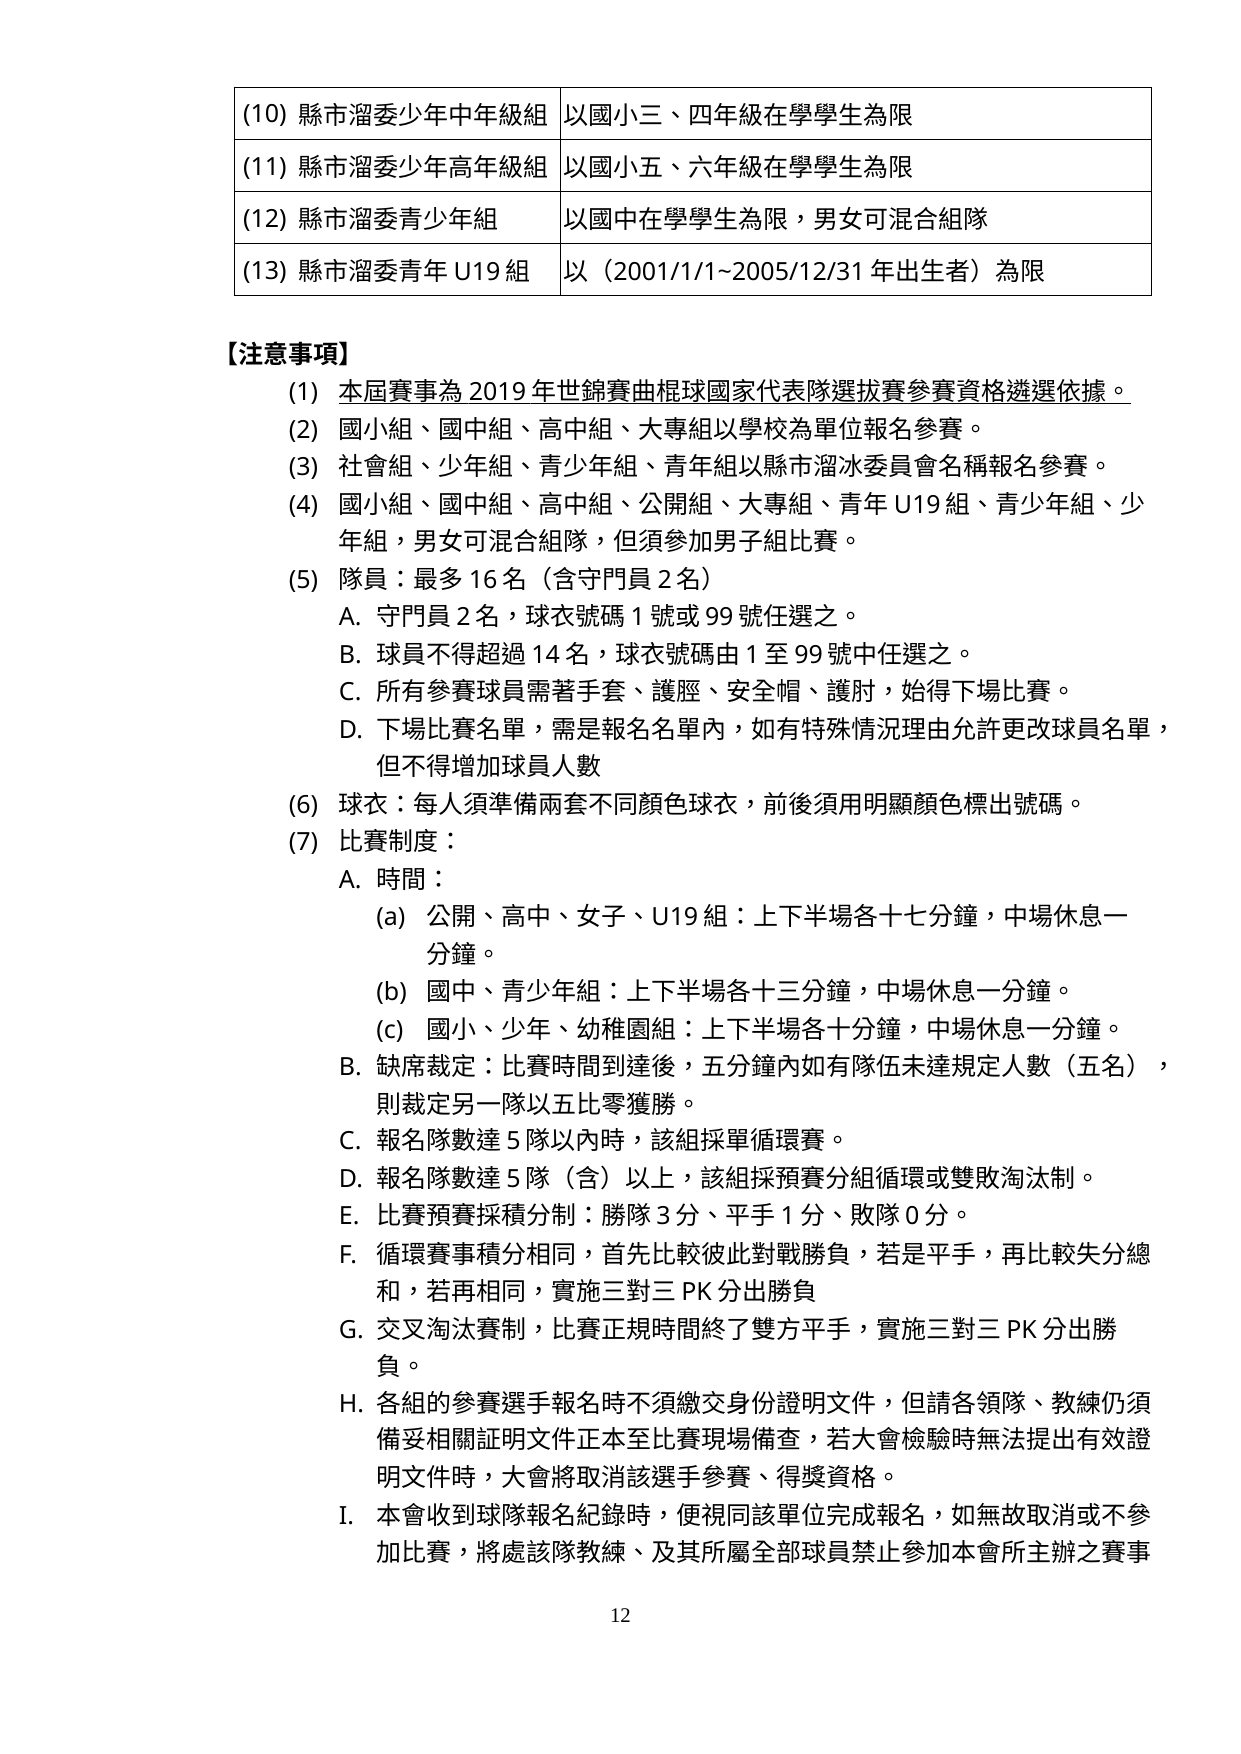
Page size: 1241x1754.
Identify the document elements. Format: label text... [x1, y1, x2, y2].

list 報名隊數達5隊（含）以上，該組採預賽分組循環或雙敗淘汰制。 [339, 1158, 1152, 1196]
list 交叉淘汰賽制，比賽正規時間終了雙方平手，實施三對三PK分出勝負。 [339, 1308, 1152, 1383]
list 比賽預賽採積分制：勝隊3分、平手1分、敗隊0分。 [339, 1196, 1152, 1233]
list 國小、少年、幼稚園組：上下半場各十分鐘，中場休息一分鐘。 [376, 1008, 1152, 1046]
table_cell 以國中在學學生為限，男女可混合組隊 [561, 192, 1151, 243]
table_cell (12) [235, 192, 295, 243]
list 本屆賽事為2019年世錦賽曲棍球國家代表隊選拔賽參賽資格遴選依據。 [289, 371, 1152, 408]
table_cell (11) [235, 140, 295, 191]
list 缺席裁定：比賽時間到達後，五分鐘內如有隊伍未達規定人數（五名），則裁定另一隊以五比零獲勝。 [339, 1046, 1152, 1121]
text 【注意事項】 [189, 333, 1152, 371]
table_cell (13) [235, 244, 295, 295]
list 所有參賽球員需著手套、護脛、安全帽、護肘，始得下場比賽。 [339, 671, 1152, 708]
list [339, 1496, 1152, 1571]
list 球衣：每人須準備兩套不同顏色球衣，前後須用明顯顏色標出號碼。 [289, 783, 1152, 821]
table_cell 以國小三、四年級在學學生為限 [561, 88, 1151, 139]
table_cell 以（2001/1/1~2005/12/31年出生者）為限 [561, 244, 1151, 295]
list 比賽制度： [289, 821, 1152, 858]
table_cell 縣市溜委青年U19組 [295, 244, 560, 295]
list 公開、高中、女子、U19組：上下半場各十七分鐘，中場休息一分鐘。 [376, 896, 1152, 971]
list 國中、青少年組：上下半場各十三分鐘，中場休息一分鐘。 [376, 971, 1152, 1008]
table_cell 縣市溜委少年中年級組 [295, 88, 560, 139]
list 隊員：最多16名（含守門員2名） [289, 558, 1152, 596]
list 社會組、少年組、青少年組、青年組以縣市溜冰委員會名稱報名參賽。 [289, 446, 1152, 483]
list 下場比賽名單，需是報名名單內，如有特殊情況理由允許更改球員名單，但不得增加球員人數 [339, 708, 1152, 783]
table_cell 縣市溜委青少年組 [295, 192, 560, 243]
list 報名隊數達5隊以內時，該組採單循環賽。 [339, 1121, 1152, 1158]
table_cell (10) [235, 88, 295, 139]
list 各組的參賽選手報名時不須繳交身份證明文件，但請各領隊、教練仍須備妥相關証明文件正本至比賽現場備查，若大會檢驗時無法提出有效證明文件時，大會將取消該選手參賽、得獎資格。 [339, 1383, 1152, 1496]
list 球員不得超過14名，球衣號碼由1至99號中任選之。 [339, 633, 1152, 671]
list 循環賽事積分相同，首先比較彼此對戰勝負，若是平手，再比較失分總和，若再相同，實施三對三PK分出勝負 [339, 1233, 1152, 1308]
list 國小組、國中組、高中組、公開組、大專組、青年U19組、青少年組、少年組，男女可混合組隊，但須參加男子組比賽。 [289, 483, 1152, 558]
table_cell 以國小五、六年級在學學生為限 [561, 140, 1151, 191]
list 國小組、國中組、高中組、大專組以學校為單位報名參賽。 [289, 408, 1152, 446]
table_cell 縣市溜委少年高年級組 [295, 140, 560, 191]
list 守門員2名，球衣號碼1號或99號任選之。 [339, 596, 1152, 633]
list 時間： [339, 858, 1152, 896]
